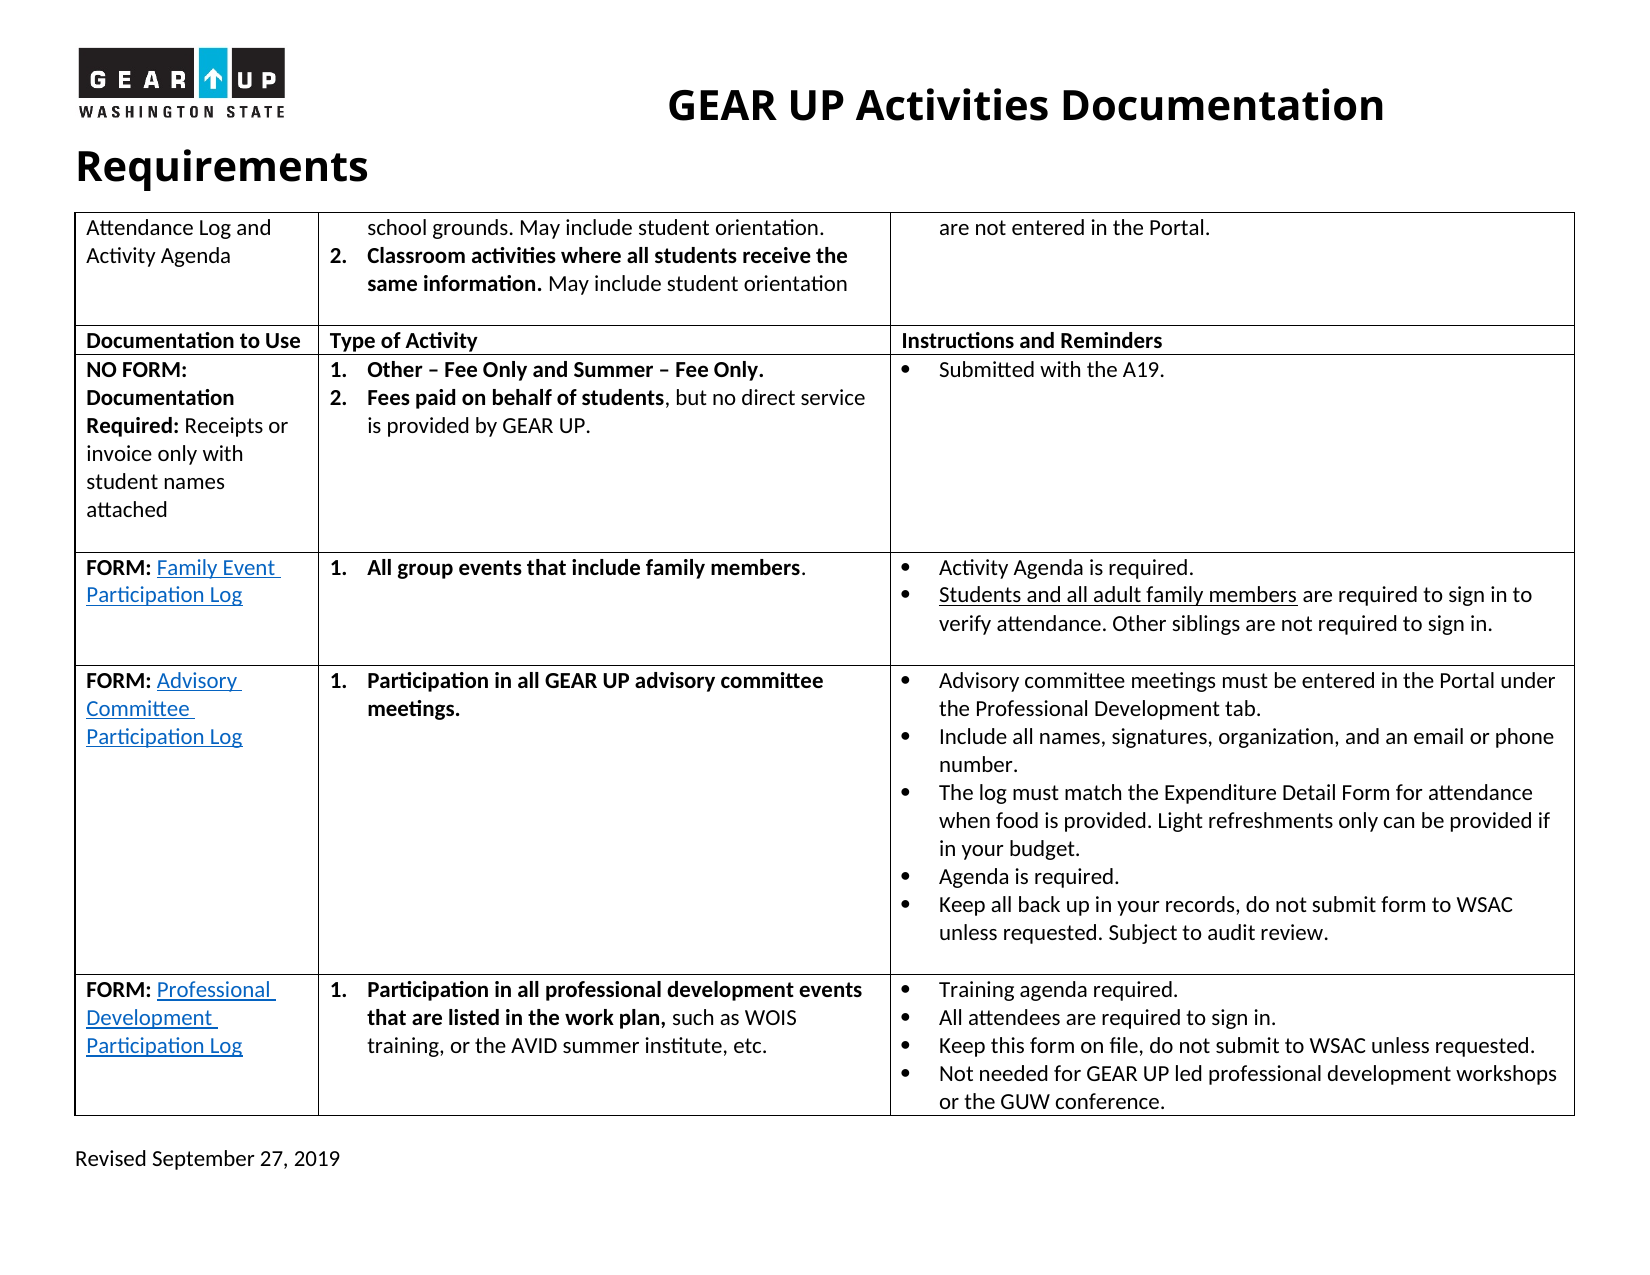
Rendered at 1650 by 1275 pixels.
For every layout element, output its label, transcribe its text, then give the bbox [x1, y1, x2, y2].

table_cell Submitted with the A19. [891, 355, 1574, 552]
table_cell NO FORM: Documentation Required: Receipts or invoice only with student names attached [76, 355, 318, 552]
picture [75, 45, 288, 120]
table_cell Instructions and Reminders [891, 326, 1574, 354]
table_cell NO FORM: Documentation Required: Daily School Attendance Log and Activity Agenda [76, 213, 318, 325]
table_cell Advisory committee meetings must be entered in the Portal under the Professional Development tab. Include all names, signatures, organization, and an email or phone number. The log must match the Expenditure Detail Form for attendance when food is provided. Light refreshments only can be provided if in your budget. Agenda is required. Keep all back up in your records, do not submit form to WSAC unless requested. Subject to audit review. [891, 666, 1574, 974]
table_cell Other – Fee Only and Summer – Fee Only. Fees paid on behalf of students, but no direct service is provided by GEAR UP. [319, 355, 890, 552]
table_cell Activity Agenda is required. Students and all adult family members are required to sign in to verify attendance. Other siblings are not required to sign in. [891, 553, 1574, 665]
table_cell FORM: Advisory Committee Participation Log [76, 666, 318, 974]
table_cell All group events that include family members. [319, 553, 890, 665]
table_cell Type of Activity [319, 326, 890, 354]
table_cell Documentation to Use [76, 326, 318, 354]
table_cell Participation in all professional development events that are listed in the work plan, such as WOIS training, or the AVID summer institute, etc. [319, 975, 890, 1115]
table_cell FORM: Professional Development Participation Log [76, 975, 318, 1115]
table_cell Participation in all GEAR UP advisory committee meetings. [319, 666, 890, 974]
table_cell FORM: Family Event Participation Log [76, 553, 318, 665]
